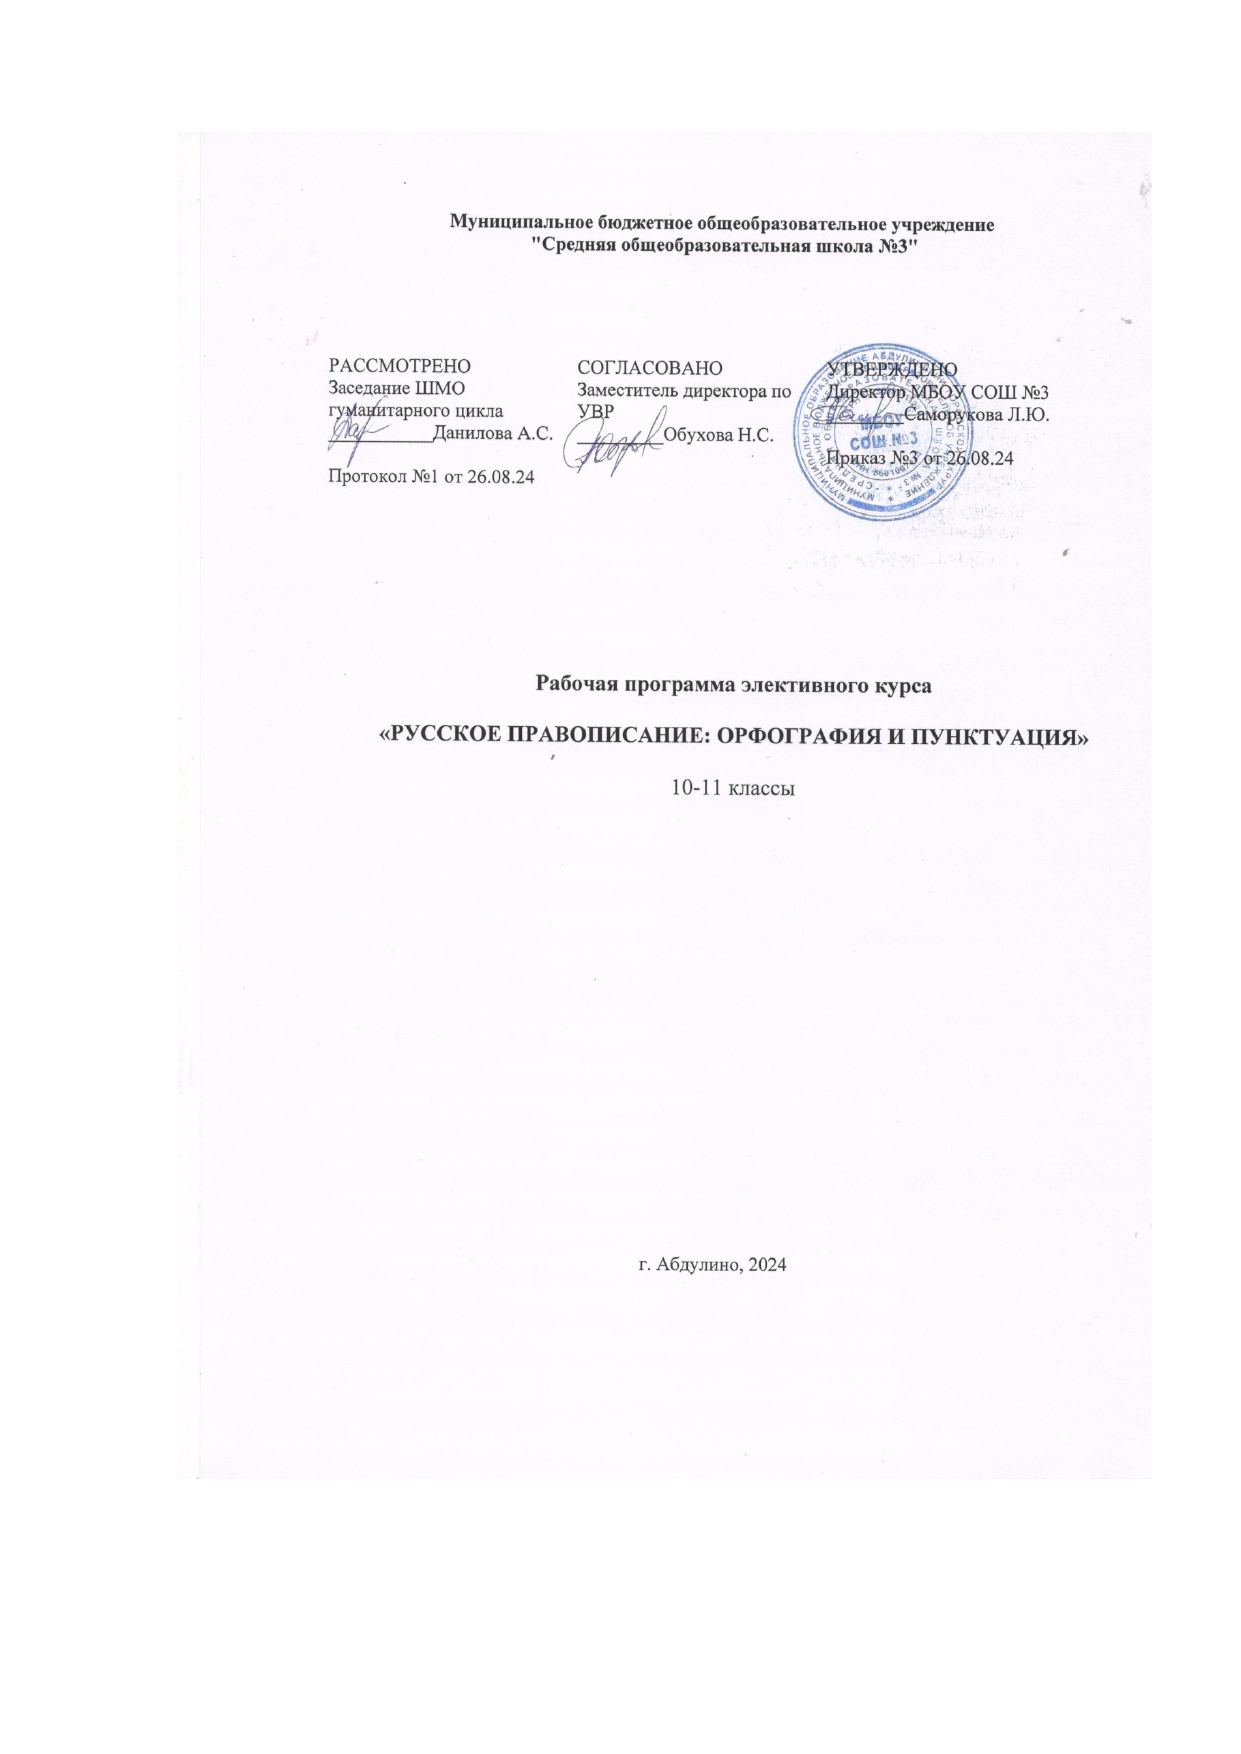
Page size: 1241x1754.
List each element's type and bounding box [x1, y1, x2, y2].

picture [177, 118, 1152, 1479]
